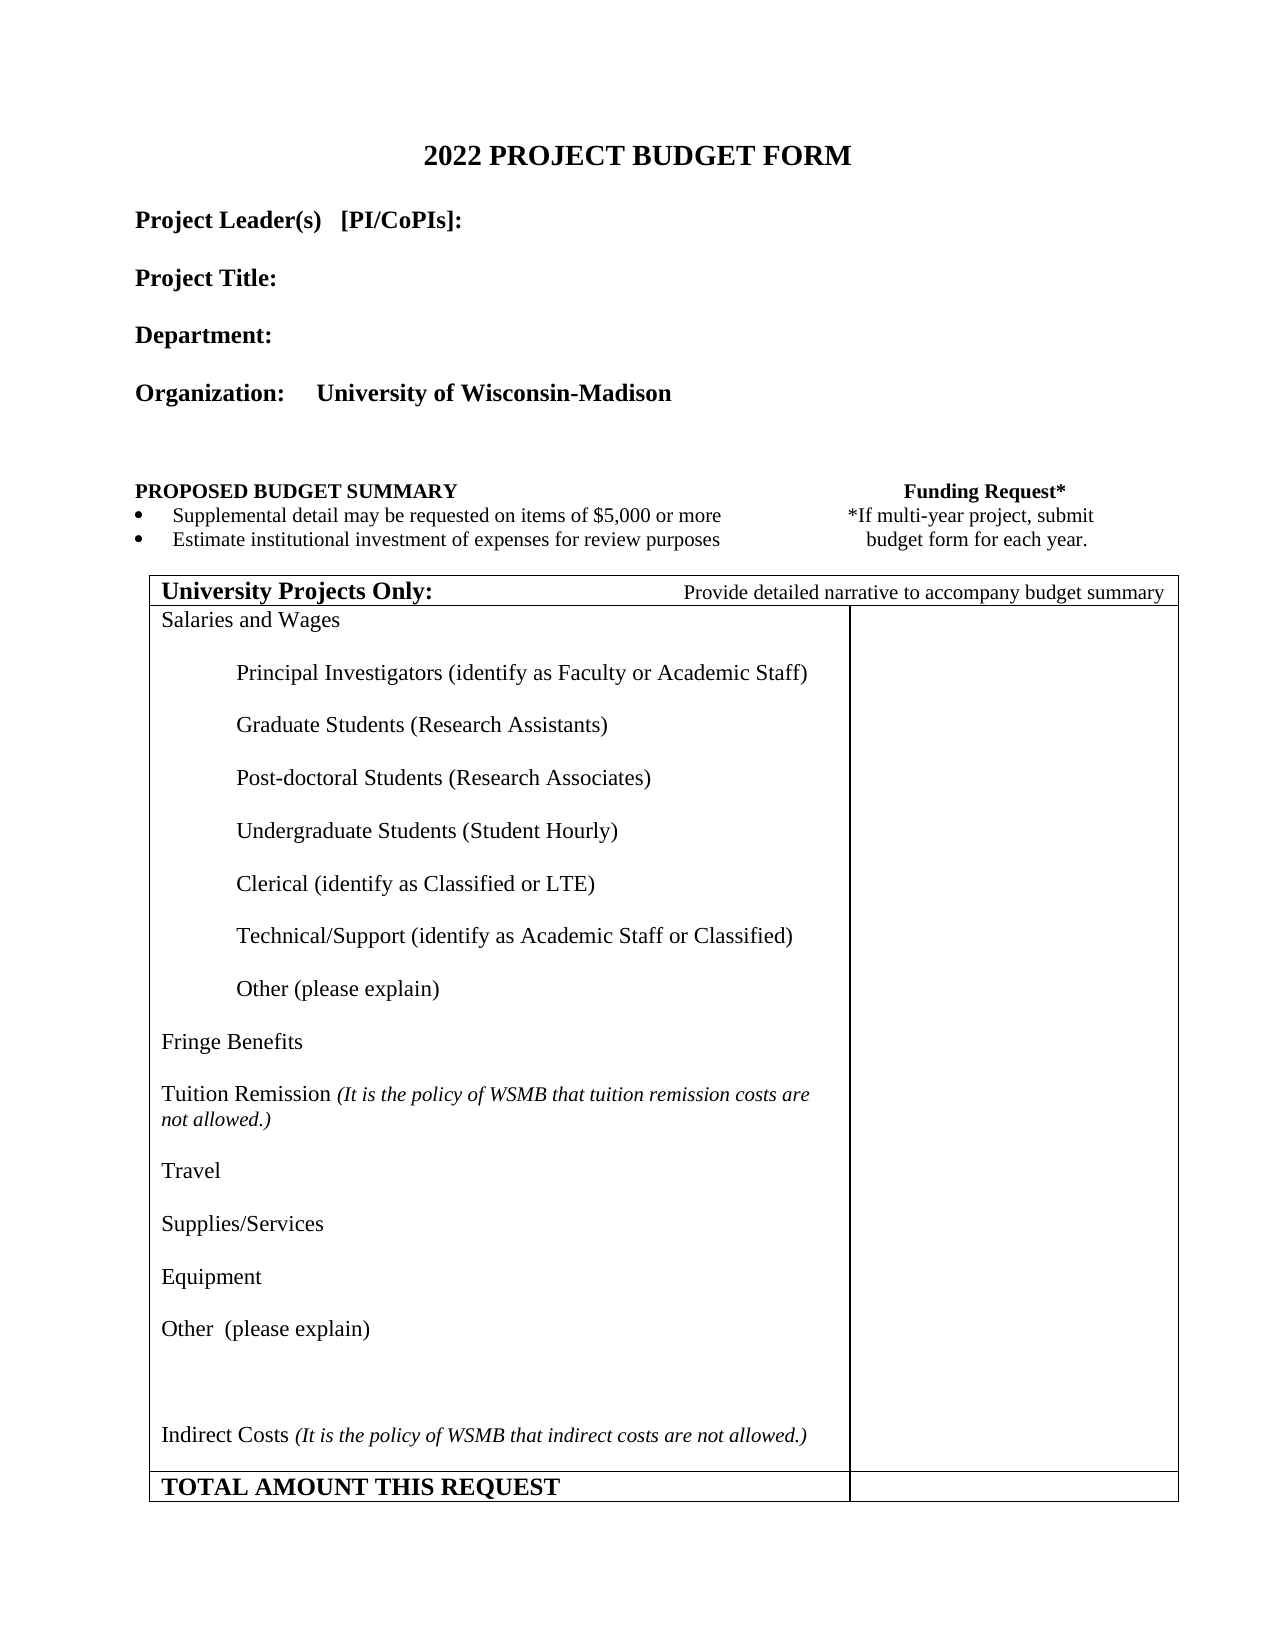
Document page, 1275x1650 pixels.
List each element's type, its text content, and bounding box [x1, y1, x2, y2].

text PROPOSED BUDGET SUMMARY Funding Request* [135, 479, 1140, 503]
list Estimate institutional investment of expenses for review purposes budget form for each year. [135, 527, 1140, 551]
table_header University Projects Only: Provide detailed narrative to accompany budget summary [150, 576, 1178, 605]
table_cell TOTAL AMOUNT THIS REQUEST [150, 1472, 849, 1501]
table_cell [851, 1472, 1178, 1501]
table_cell [851, 606, 1178, 1471]
text Project Title: [135, 263, 1140, 292]
text 2022 PROJECT BUDGET FORM [135, 138, 1140, 172]
text Department: [135, 321, 1140, 349]
list Supplemental detail may be requested on items of $5,000 or more *If multi-year project, submit [135, 503, 1140, 527]
table_cell Salaries and Wages Principal Investigators (identify as Faculty or Academic Staff) Graduate Students (Research Assistants) Post-doctoral Students (Research Associates) Undergraduate Students (Student Hourly) Clerical (identify as Classified or LTE) Technical/Support (identify as Academic Staff or Classified) Other (please explain) Fringe Benefits Tuition Remission (It is the policy of WSMB that tuition remission costs are not allowed.) Travel Supplies/Services Equipment Other (please explain) Indirect Costs (It is the policy of WSMB that indirect costs are not allowed.) [150, 606, 849, 1471]
text Project Leader(s) [PI/CoPIs]: [135, 206, 1140, 234]
text Organization: University of Wisconsin-Madison [135, 378, 1140, 407]
